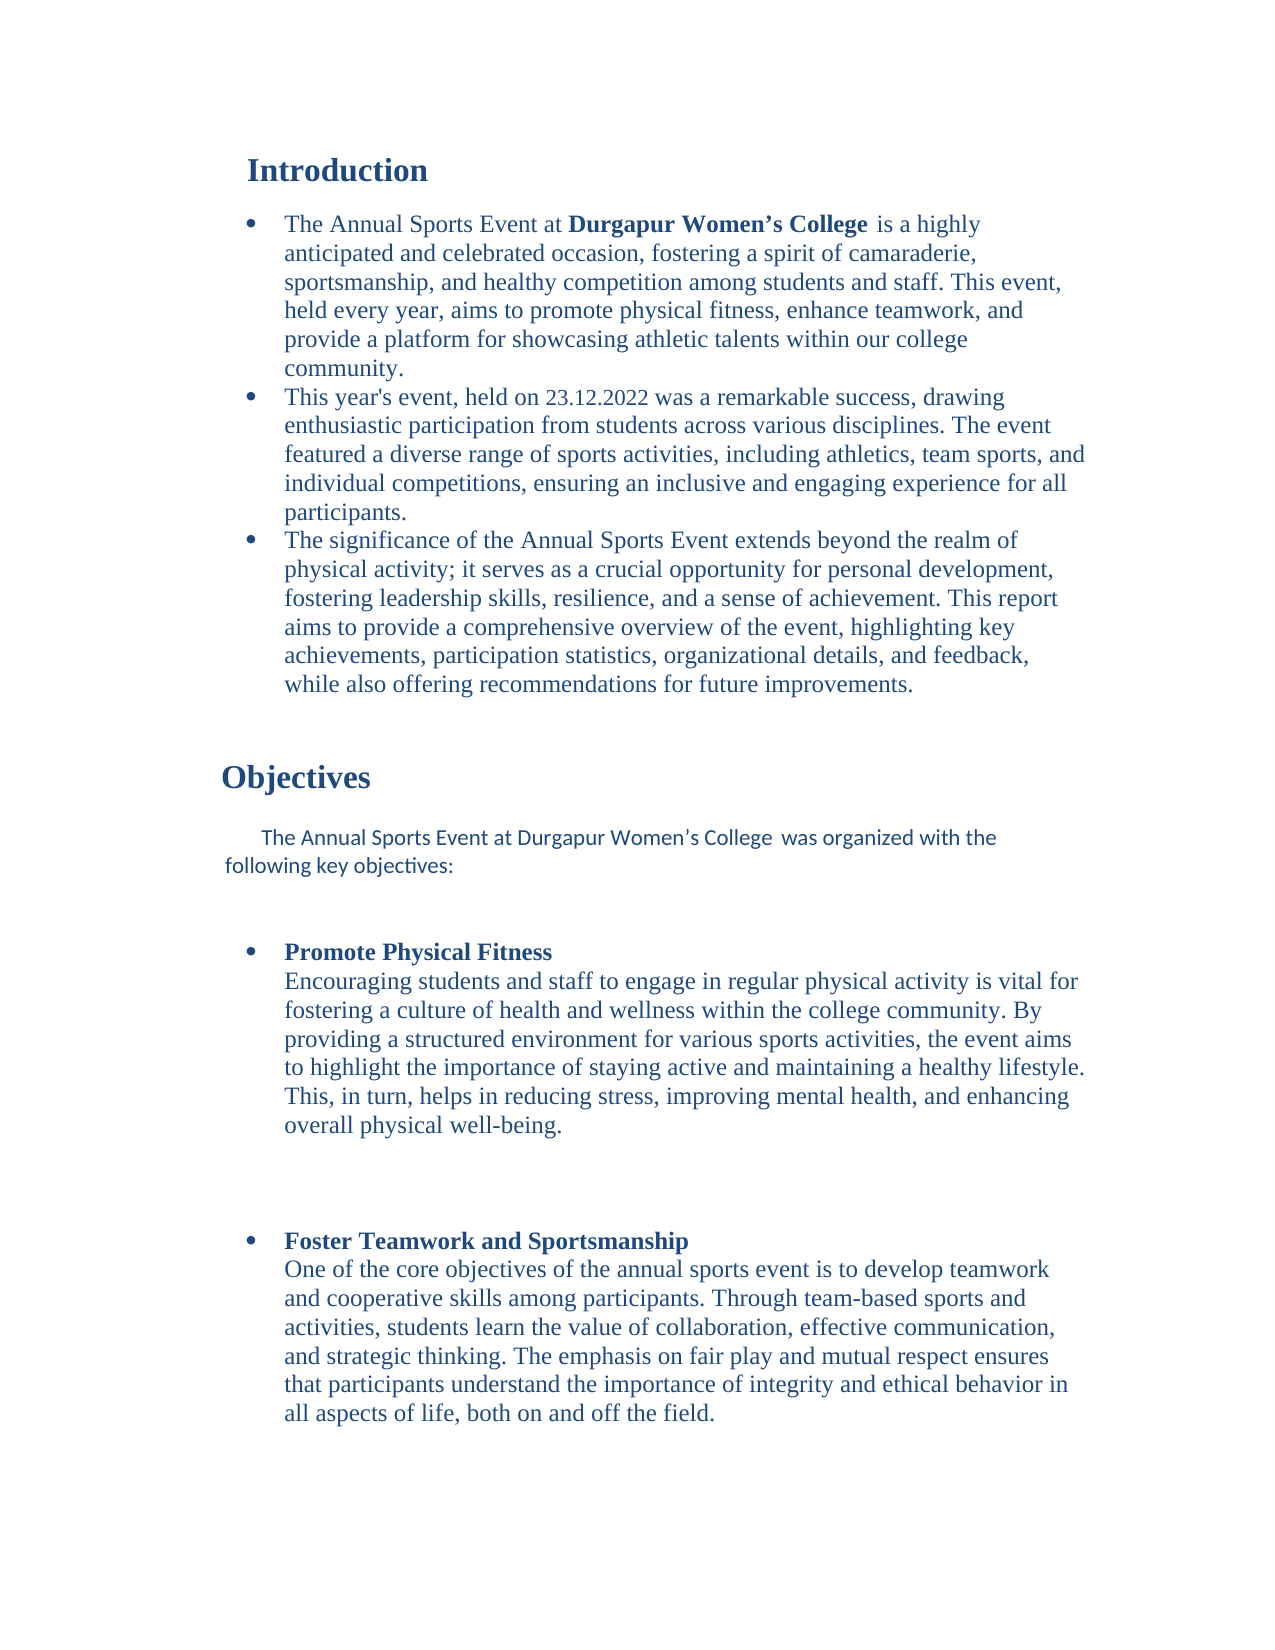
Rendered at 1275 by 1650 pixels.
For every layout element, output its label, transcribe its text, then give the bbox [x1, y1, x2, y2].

subtitle The significance of the Annual Sports Event extends beyond the realm of physical activity; it serves as a crucial opportunity for personal development, fostering leadership skills, resilience, and a sense of achievement. This report aims to provide a comprehensive overview of the event, highlighting key achievements, participation statistics, organizational details, and feedback, while also offering recommendations for future improvements. [247, 525, 1087, 698]
list Promote Physical Fitness Encouraging students and staff to engage in regular physical activity is vital for fostering a culture of health and wellness within the college community. By providing a structured environment for various sports activities, the event aims to highlight the importance of staying active and maintaining a healthy lifestyle. This, in turn, helps in reducing stress, improving mental health, and enhancing overall physical well-being. [247, 937, 1087, 1139]
subtitle The Annual Sports Event at Durgapur Women’s College is a highly anticipated and celebrated occasion, fostering a spirit of camaraderie, sportsmanship, and healthy competition among students and staff. This event, held every year, aims to promote physical fitness, enhance teamwork, and provide a platform for showcasing athletic talents within our college community. [247, 209, 1087, 382]
text Introduction [247, 150, 1087, 188]
subtitle Objectives [187, 757, 1087, 795]
list Foster Teamwork and Sportsmanship One of the core objectives of the annual sports event is to develop teamwork and cooperative skills among participants. Through team-based sports and activities, students learn the value of collaboration, effective communication, and strategic thinking. The emphasis on fair play and mutual respect ensures that participants understand the importance of integrity and ethical behavior in all aspects of life, both on and off the field. [247, 1226, 1087, 1427]
subtitle The Annual Sports Event at Durgapur Women’s College was organized with the following key objectives: [225, 823, 1087, 879]
subtitle This year's event, held on 23.12.2022 was a remarkable success, drawing enthusiastic participation from students across various disciplines. The event featured a diverse range of sports activities, including athletics, team sports, and individual competitions, ensuring an inclusive and engaging experience for all participants. [247, 382, 1087, 525]
